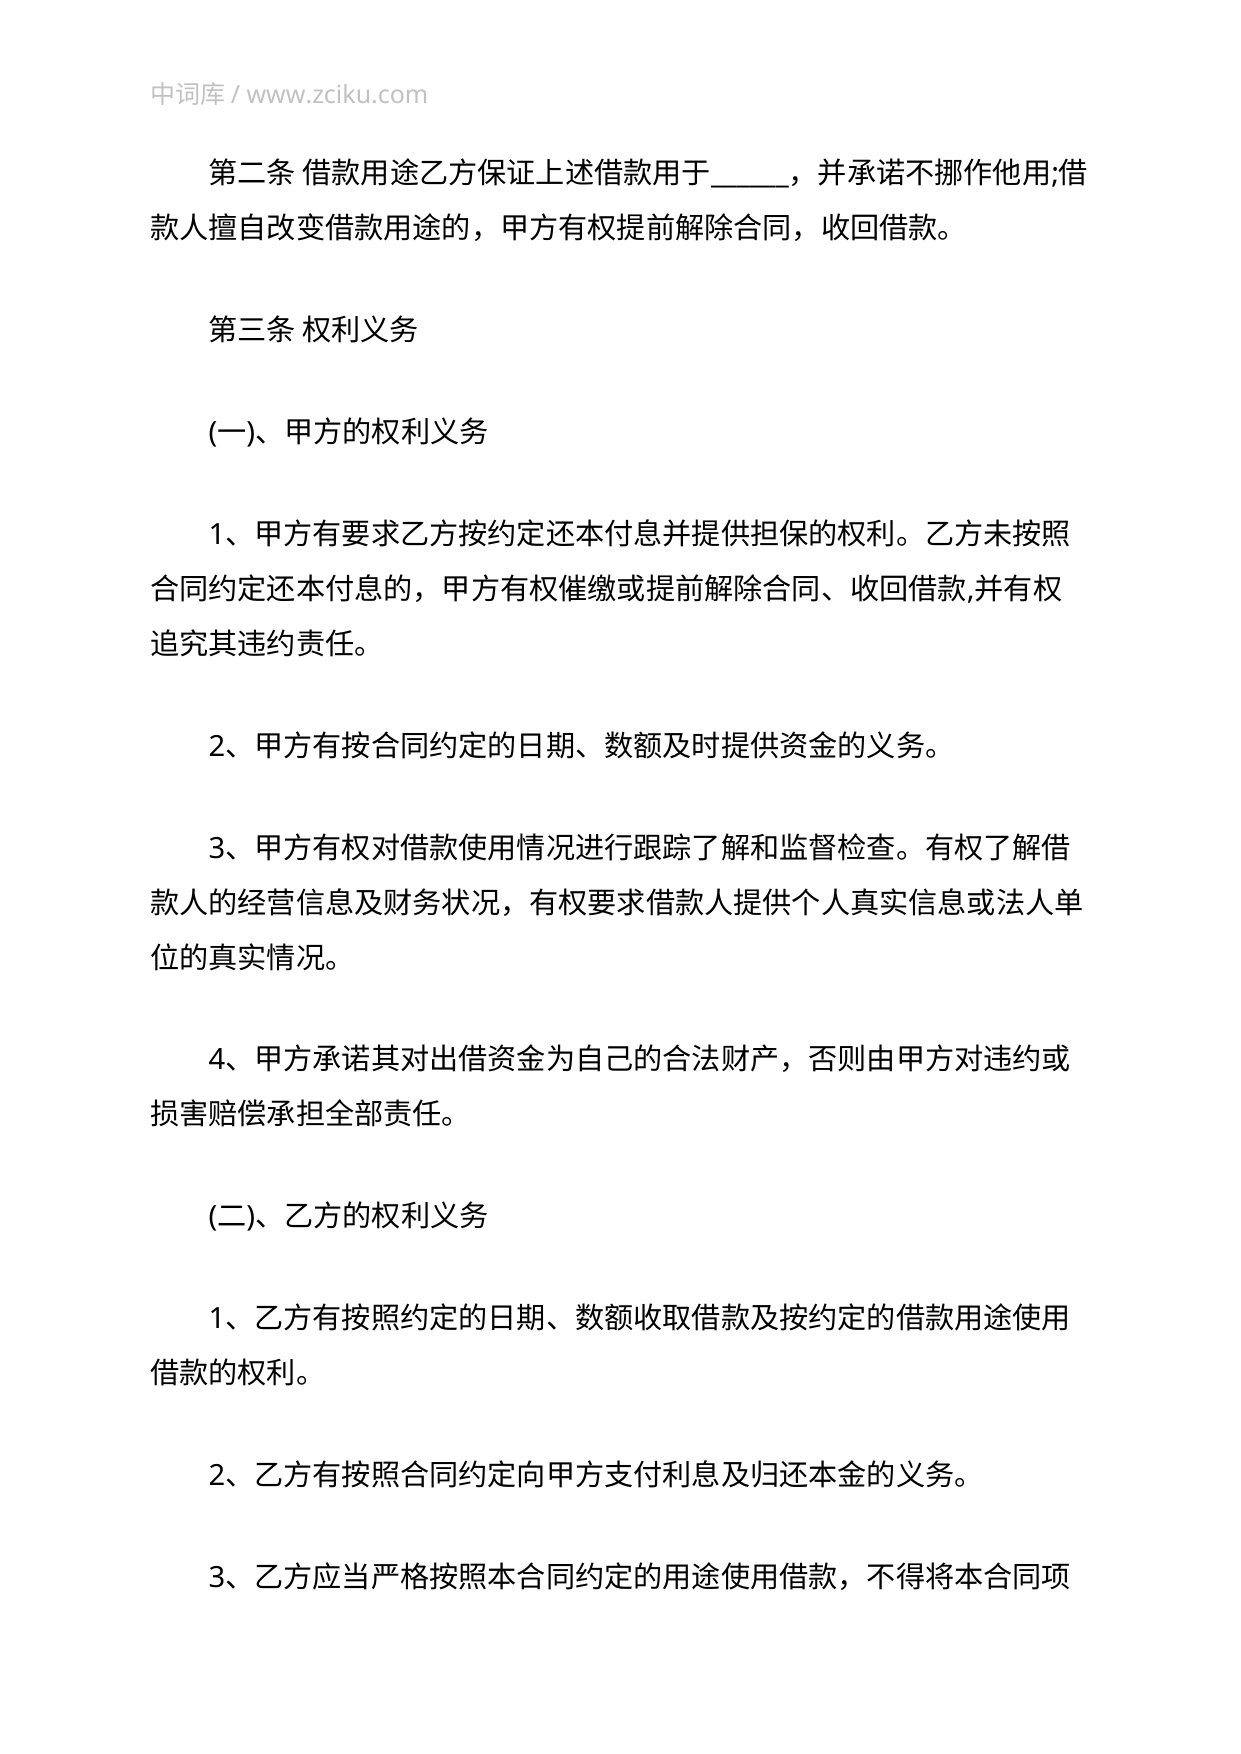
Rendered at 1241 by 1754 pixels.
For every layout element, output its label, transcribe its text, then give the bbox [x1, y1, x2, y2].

text 1、乙方有按照约定的日期、数额收取借款及按约定的借款用途使用借款的权利。 [150, 1295, 1090, 1392]
text 1、甲方有要求乙方按约定还本付息并提供担保的权利。乙方未按照合同约定还本付息的，甲方有权催缴或提前解除合同、收回借款,并有权追究其违约责任。 [150, 511, 1090, 663]
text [150, 1553, 1090, 1596]
text (一)、甲方的权利义务 [150, 408, 1090, 451]
text 4、甲方承诺其对出借资金为自己的合法财产，否则由甲方对违约或损害赔偿承担全部责任。 [150, 1036, 1090, 1133]
text 第三条 权利义务 [150, 307, 1090, 349]
text 第二条 借款用途乙方保证上述借款用于______，并承诺不挪作他用;借款人擅自改变借款用途的，甲方有权提前解除合同，收回借款。 [150, 150, 1090, 247]
text (二)、乙方的权利义务 [150, 1193, 1090, 1235]
text 2、乙方有按照合同约定向甲方支付利息及归还本金的义务。 [150, 1451, 1090, 1494]
text 3、甲方有权对借款使用情况进行跟踪了解和监督检查。有权了解借款人的经营信息及财务状况，有权要求借款人提供个人真实信息或法人单位的真实情况。 [150, 824, 1090, 976]
text 2、甲方有按合同约定的日期、数额及时提供资金的义务。 [150, 722, 1090, 765]
